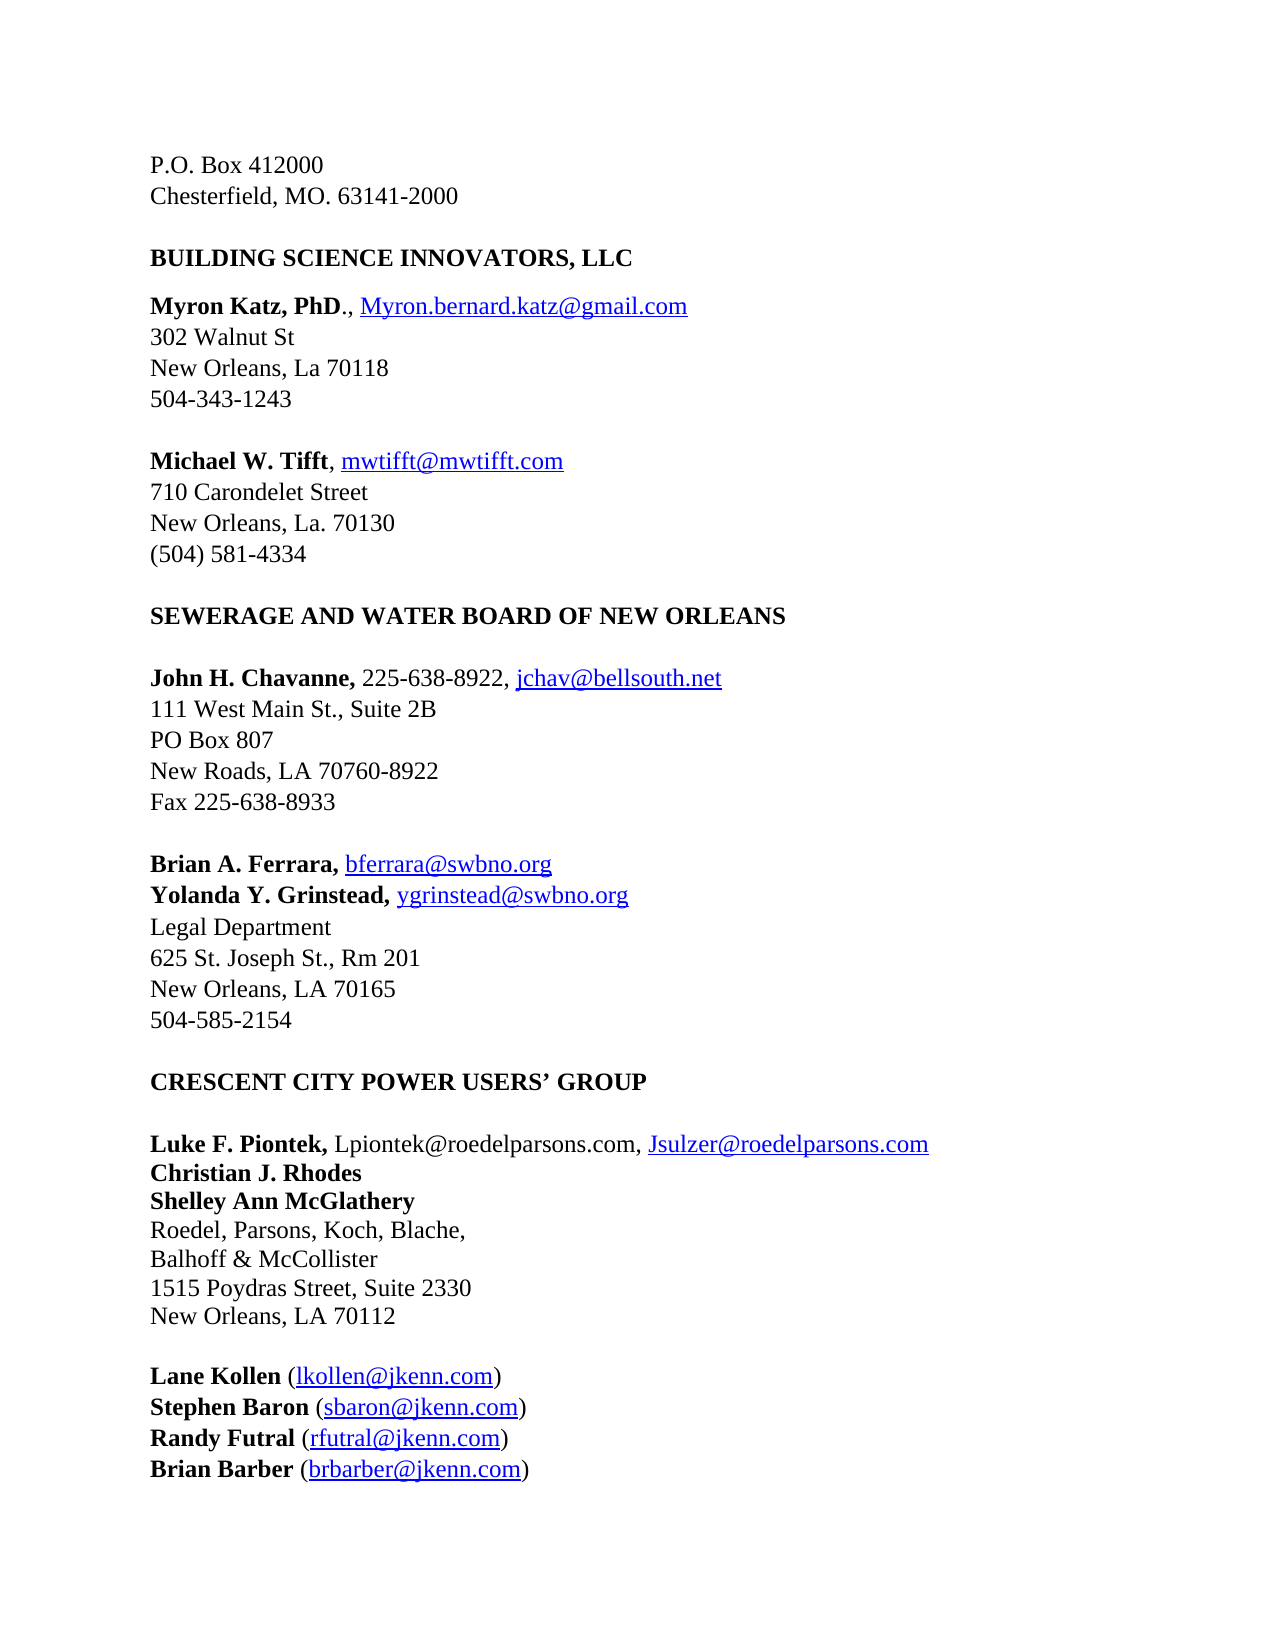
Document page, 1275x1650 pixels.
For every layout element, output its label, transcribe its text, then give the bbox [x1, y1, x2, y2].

text Brian A. Ferrara, bferrara@swbno.org [150, 849, 1125, 878]
text Legal Department [150, 912, 1125, 940]
text PO Box 807 [150, 725, 1125, 754]
text SEWERAGE AND WATER BOARD OF NEW ORLEANS [150, 601, 1125, 630]
text 504-585-2154 [150, 1005, 1125, 1033]
text Christian J. Rhodes [150, 1158, 1125, 1186]
text Lane Kollen (lkollen@jkenn.com) [150, 1361, 1125, 1390]
text 1515 Poydras Street, Suite 2330 [150, 1273, 1125, 1301]
text BUILDING SCIENCE INNOVATORS, LLC [150, 243, 1125, 272]
text 710 Carondelet Street [150, 477, 1125, 506]
text Shelley Ann McGlathery [150, 1186, 1125, 1215]
text New Orleans, LA 70165 [150, 974, 1125, 1002]
text Brian Barber (brbarber@jkenn.com) [150, 1454, 1125, 1483]
text Fax 225-638-8933 [150, 787, 1125, 816]
text New Orleans, LA 70112 [150, 1301, 1125, 1330]
text 111 West Main St., Suite 2B [150, 694, 1125, 723]
text New Roads, LA 70760-8922 [150, 756, 1125, 785]
text Randy Futral (rfutral@jkenn.com) [150, 1423, 1125, 1452]
text CRESCENT CITY POWER USERS’ GROUP [150, 1067, 1125, 1096]
text 302 Walnut St [150, 322, 1125, 351]
text (504) 581-4334 [150, 539, 1125, 568]
text Michael W. Tifft, mwtifft@mwtifft.com [150, 446, 1125, 475]
text John H. Chavanne, 225-638-8922, jchav@bellsouth.net [150, 663, 1125, 692]
text Stephen Baron (sbaron@jkenn.com) [150, 1392, 1125, 1421]
text Roedel, Parsons, Koch, Blache, [150, 1215, 1125, 1244]
text New Orleans, La. 70130 [150, 508, 1125, 537]
text 625 St. Joseph St., Rm 201 [150, 943, 1125, 971]
text New Orleans, La 70118 [150, 353, 1125, 382]
text 504-343-1243 [150, 384, 1125, 413]
text Myron Katz, PhD., Myron.bernard.katz@gmail.com [150, 291, 1125, 319]
text Balhoff & McCollister [150, 1244, 1125, 1273]
text Luke F. Piontek, Lpiontek@roedelparsons.com, Jsulzer@roedelparsons.com [150, 1129, 1125, 1158]
text Chesterfield, MO. 63141-2000 [150, 181, 1125, 210]
text P.O. Box 412000 [150, 150, 1125, 179]
text Yolanda Y. Grinstead, ygrinstead@swbno.org [150, 881, 1125, 909]
